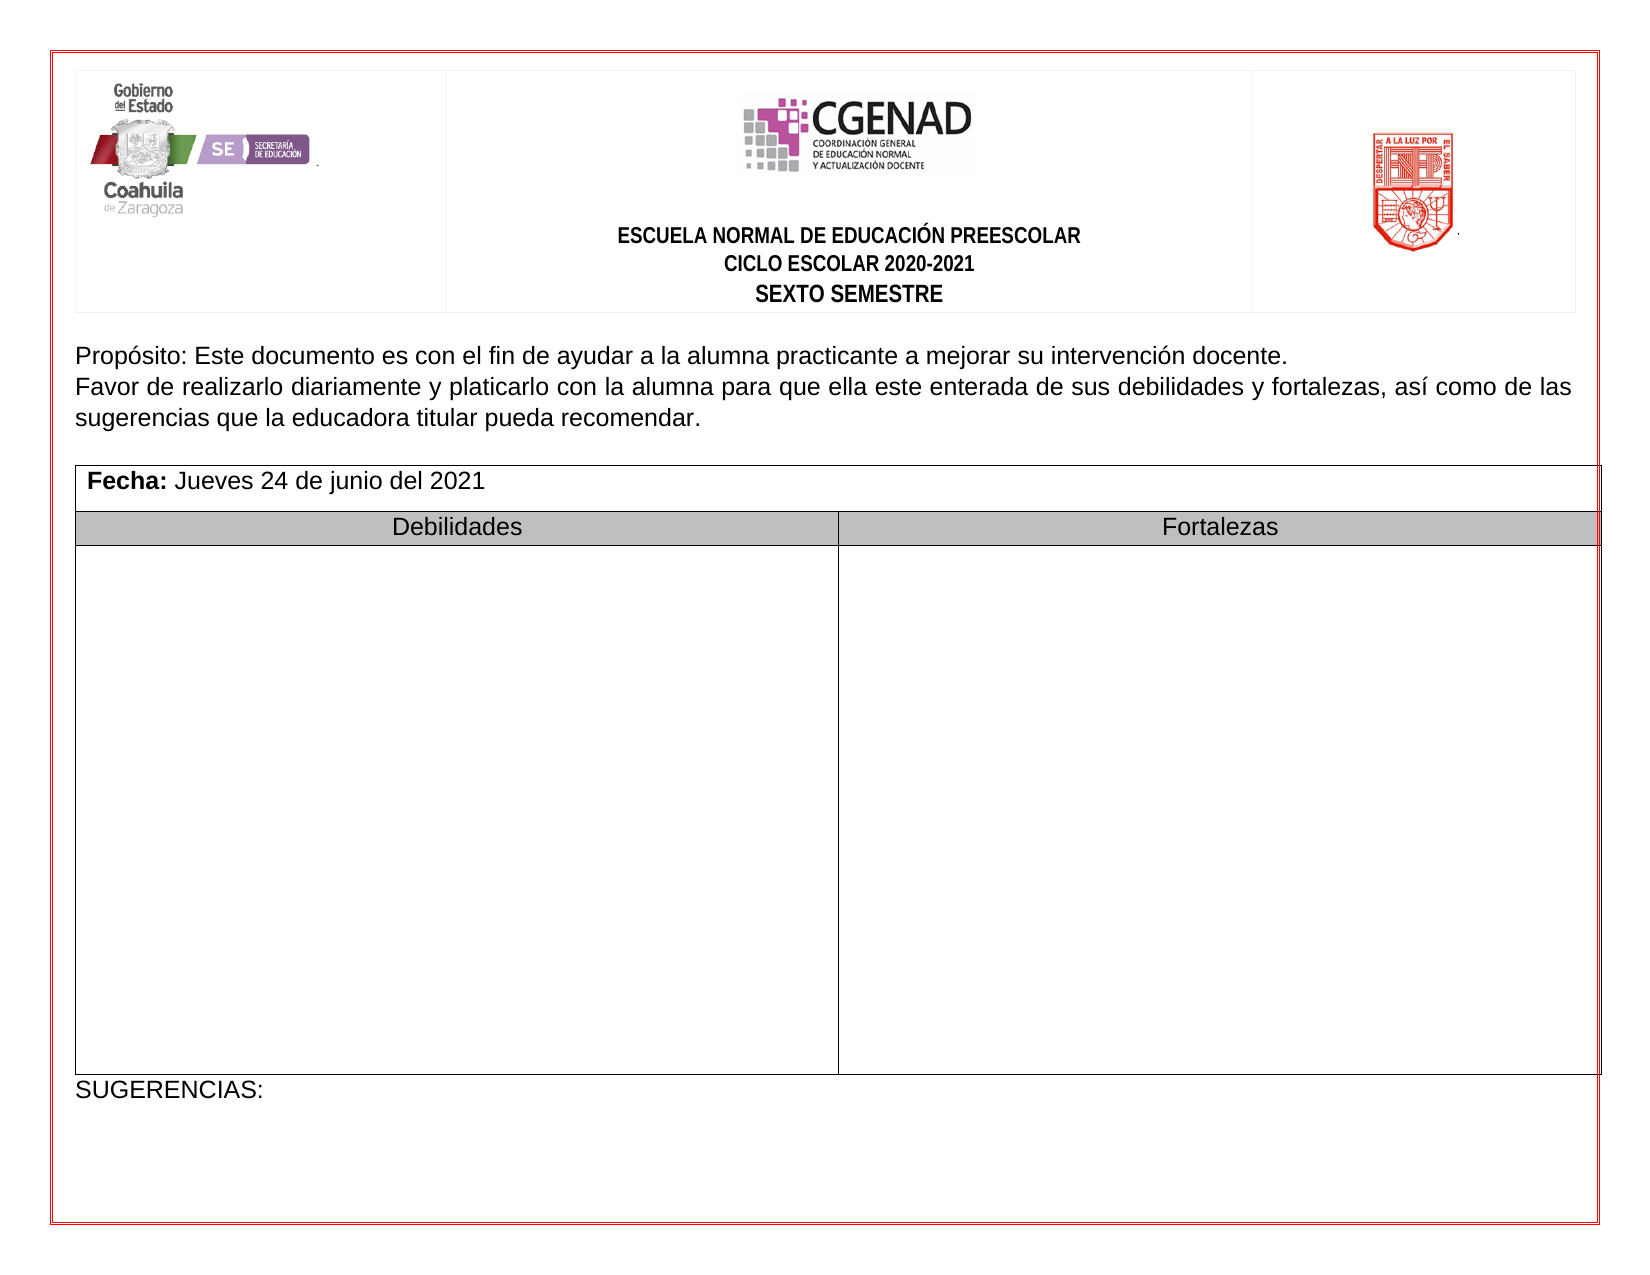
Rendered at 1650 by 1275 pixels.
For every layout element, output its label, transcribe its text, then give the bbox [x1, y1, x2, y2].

text SUGERENCIAS: [75, 1075, 1575, 1104]
table_cell Fortalezas [839, 512, 1597, 545]
text Favor de realizarlo diariamente y platicarlo con la alumna para que ella este enterada de sus debilidades y fortalezas, así como de las sugerencias que la educadora titular pueda recomendar. [75, 372, 1575, 432]
picture [1368, 125, 1459, 258]
picture [82, 77, 319, 227]
table_cell [839, 546, 1597, 1074]
picture [737, 91, 977, 180]
table_header Fecha: Jueves 24 de junio del 2021 [76, 466, 1597, 511]
table_cell [76, 546, 838, 1074]
table_cell Debilidades [76, 512, 838, 545]
text Propósito: Este documento es con el fin de ayudar a la alumna practicante a mejorar su intervención docente. [75, 341, 1575, 369]
